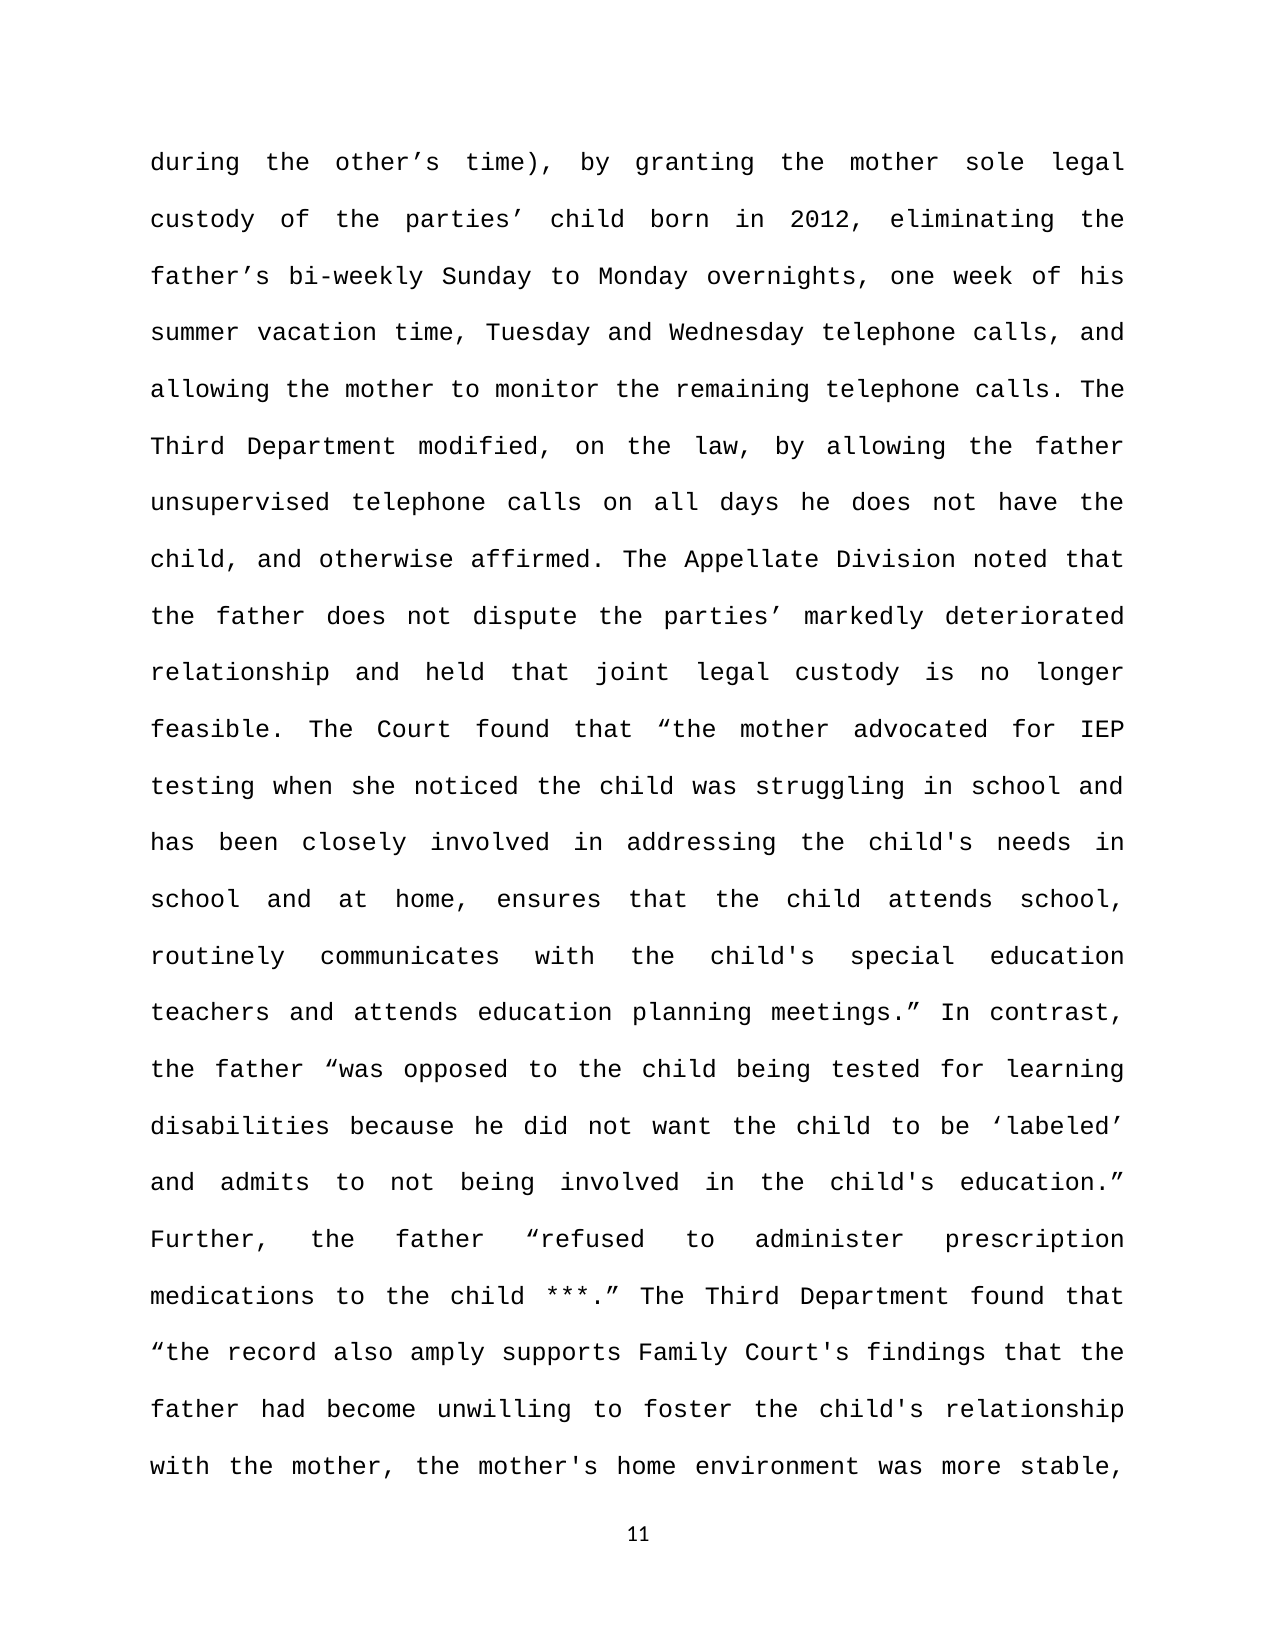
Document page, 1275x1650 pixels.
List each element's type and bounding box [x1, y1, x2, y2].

subtitle [150, 150, 1125, 1482]
